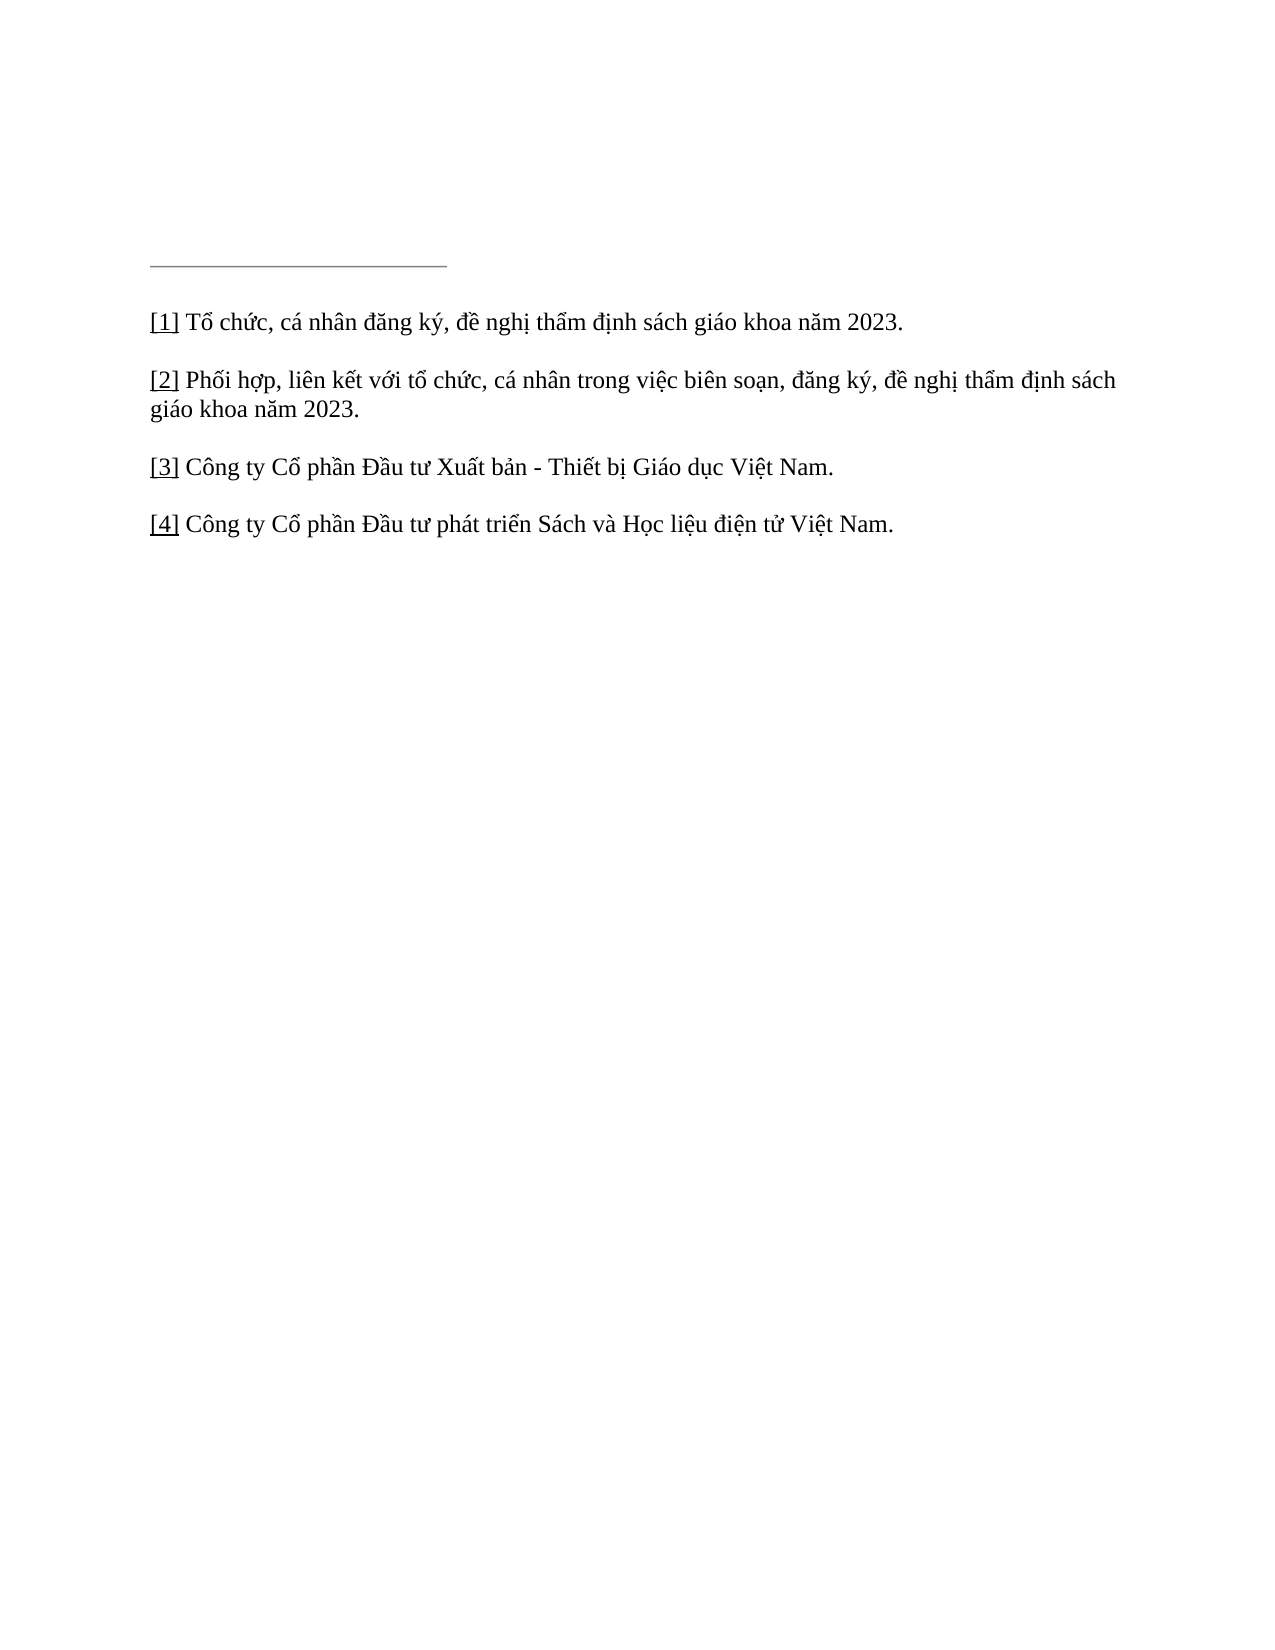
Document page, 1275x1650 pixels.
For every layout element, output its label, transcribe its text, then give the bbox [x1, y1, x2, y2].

text [4] Công ty Cổ phần Đầu tư phát triển Sách và Học liệu điện tử Việt Nam. [150, 509, 1125, 538]
text [2] Phối hợp, liên kết với tổ chức, cá nhân trong việc biên soạn, đăng ký, đề nghị thẩm định sách giáo khoa năm 2023. [150, 365, 1125, 422]
text [1] Tổ chức, cá nhân đăng ký, đề nghị thẩm định sách giáo khoa năm 2023. [150, 307, 1125, 336]
text [3] Công ty Cổ phần Đầu tư Xuất bản - Thiết bị Giáo dục Việt Nam. [150, 452, 1125, 480]
